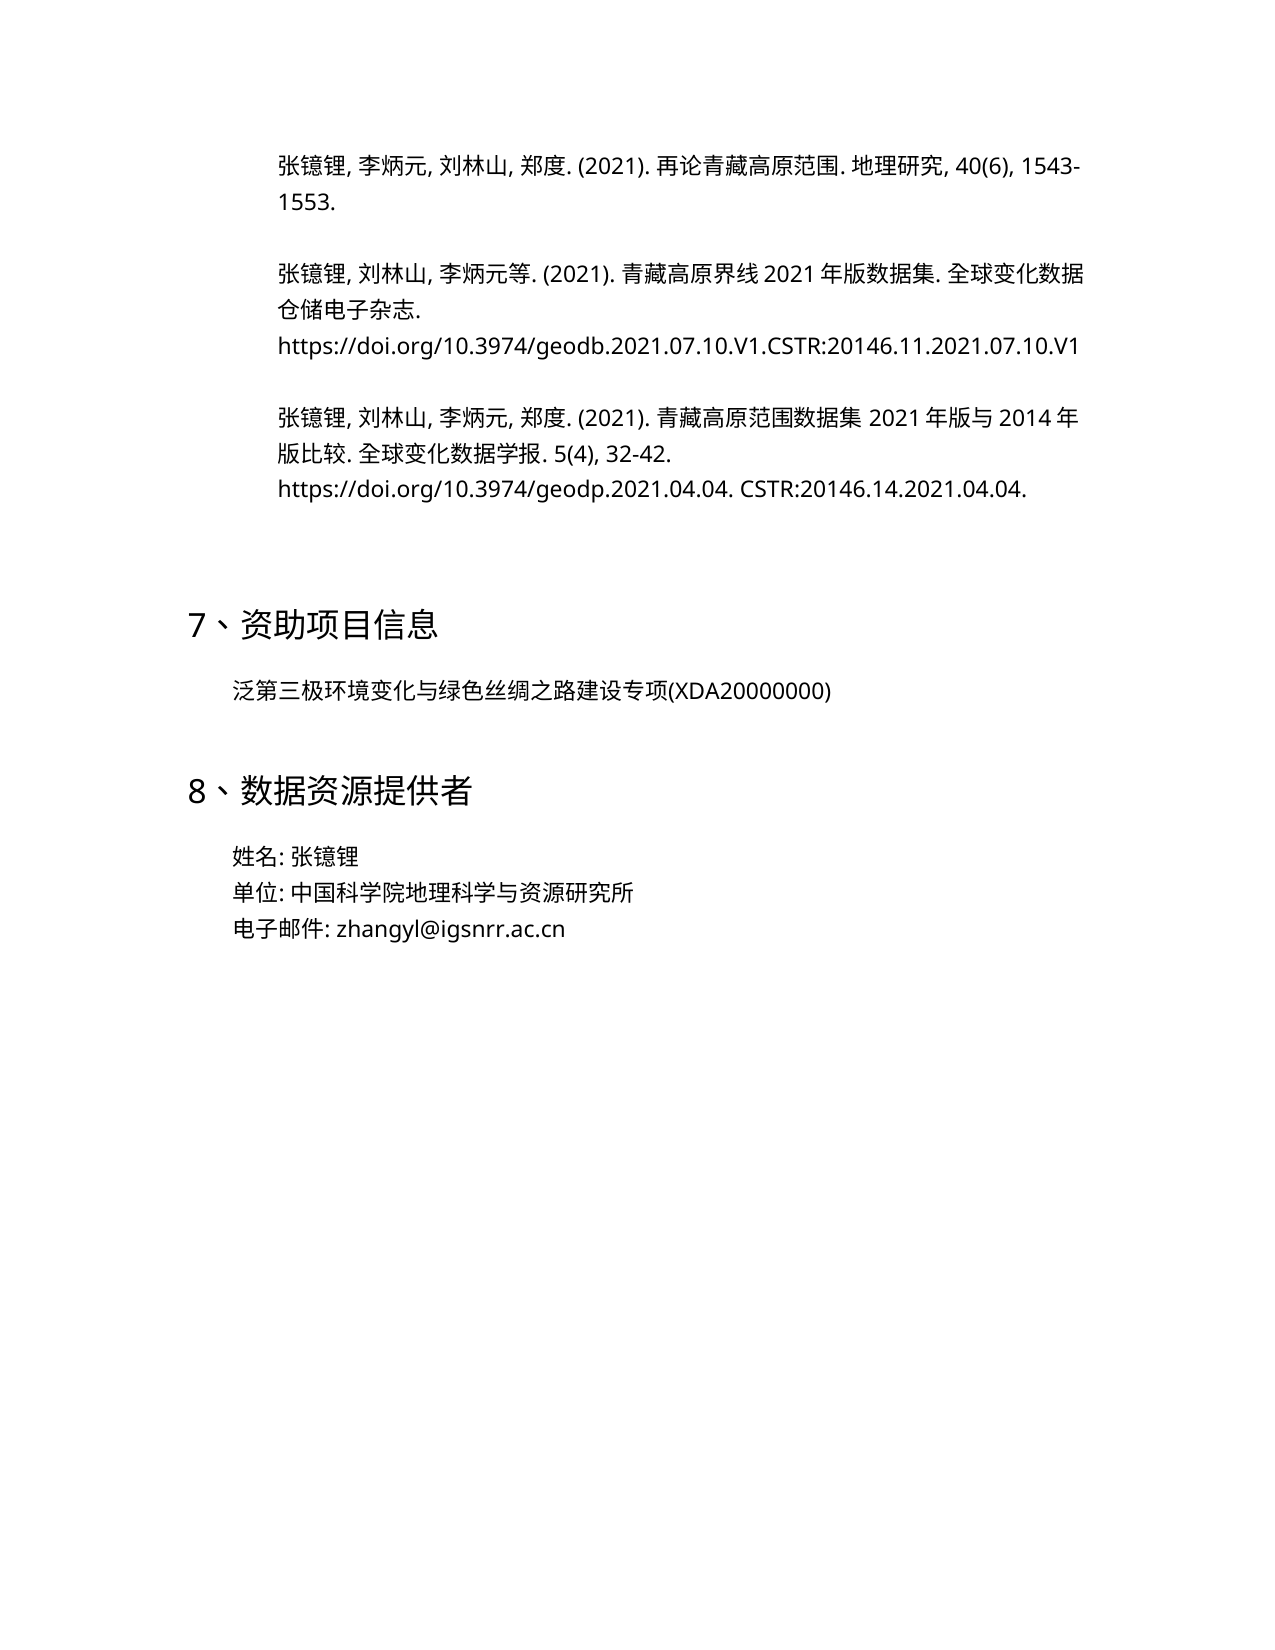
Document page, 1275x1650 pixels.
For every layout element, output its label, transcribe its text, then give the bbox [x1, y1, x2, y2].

text 泛第三极环境变化与绿色丝绸之路建设专项(XDA20000000) [232, 675, 1087, 742]
text 7、资助项目信息 [187, 602, 1087, 647]
text 姓名: 张镱锂 单位: 中国科学院地理科学与资源研究所 电子邮件: zhangyl@igsnrr.ac.cn [232, 841, 1087, 1016]
text 8、数据资源提供者 [187, 768, 1087, 813]
